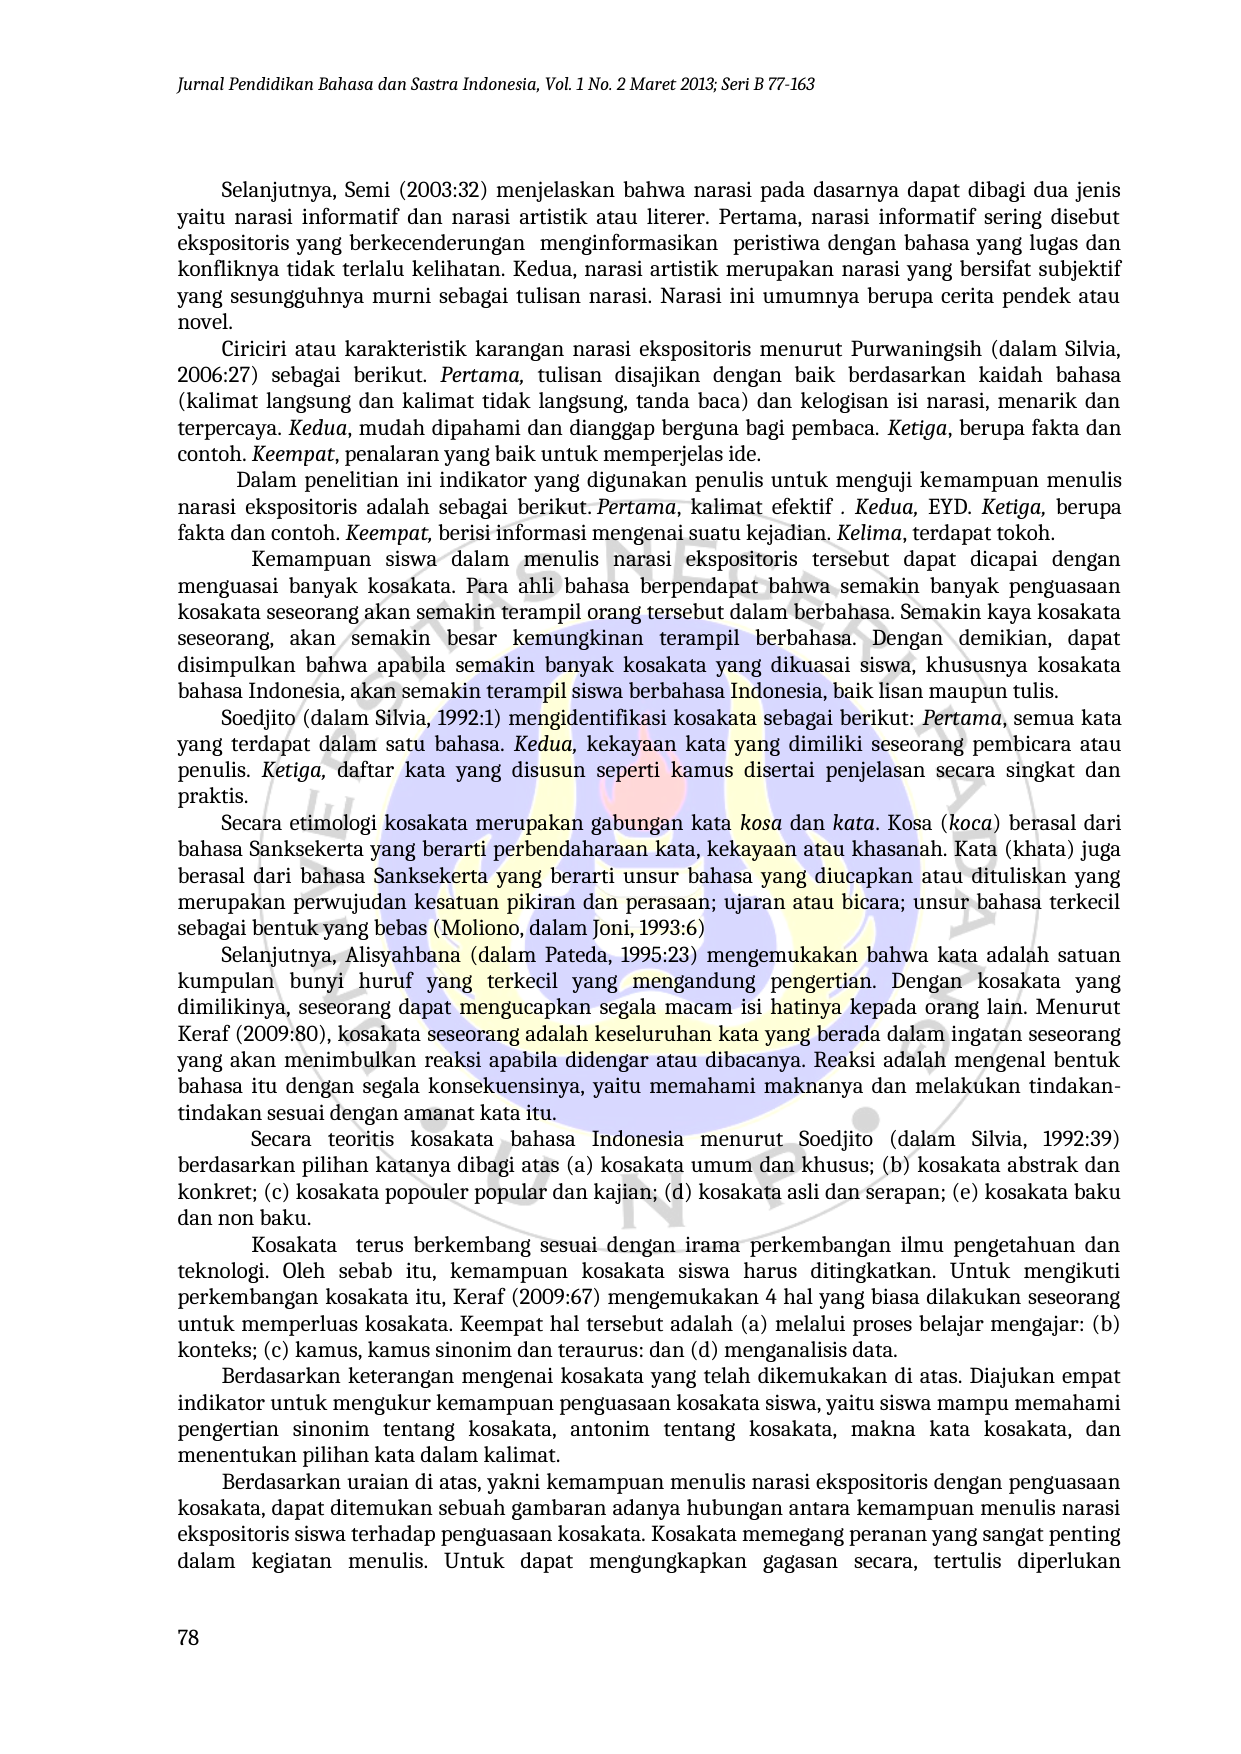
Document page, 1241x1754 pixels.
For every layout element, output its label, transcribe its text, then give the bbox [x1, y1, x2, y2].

list Secara teoritis kosakata bahasa Indonesia menurut Soedjito (dalam Silvia, 1992:39) berdasarkan pilihan katanya dibagi atas (a) kosakata umum dan khusus; (b) kosakata abstrak dan konkret; (c) kosakata popouler popular dan kajian; (d) kosakata asli dan serapan; (e) kosakata baku dan non baku. [177, 1126, 1122, 1231]
list Kemampuan siswa dalam menulis narasi ekspositoris tersebut dapat dicapai dengan menguasai banyak kosakata. Para ahli bahasa berpendapat bahwa semakin banyak penguasaan kosakata seseorang akan semakin terampil orang tersebut dalam berbahasa. Semakin kaya kosakata seseorang, akan semakin besar kemungkinan terampil berbahasa. Dengan demikian, dapat disimpulkan bahwa apabila semakin banyak kosakata yang dikuasai siswa, khususnya kosakata bahasa Indonesia, akan semakin terampil siswa berbahasa Indonesia, baik lisan maupun tulis. [177, 546, 1122, 704]
list Selanjutnya, Alisyahbana (dalam Pateda, 1995:23) mengemukakan bahwa kata adalah satuan kumpulan bunyi huruf yang terkecil yang mengandung pengertian. Dengan kosakata yang dimilikinya, seseorang dapat mengucapkan segala macam isi hatinya kepada orang lain. Menurut Keraf (2009:80), kosakata seseorang adalah keseluruhan kata yang berada dalam ingatan seseorang yang akan menimbulkan reaksi apabila didengar atau dibacanya. Reaksi adalah mengenal bentuk bahasa itu dengan segala konsekuensinya, yaitu memahami maknanya dan melakukan tindakan-tindakan sesuai dengan amanat kata itu. [177, 941, 1122, 1126]
list Berdasarkan keterangan mengenai kosakata yang telah dikemukakan di atas. Diajukan empat indikator untuk mengukur kemampuan penguasaan kosakata siswa, yaitu siswa mampu memahami pengertian sinonim tentang kosakata, antonim tentang kosakata, makna kata kosakata, dan menentukan pilihan kata dalam kalimat. [177, 1363, 1122, 1468]
list Ciriciri atau karakteristik karangan narasi ekspositoris menurut Purwaningsih (dalam Silvia, 2006:27) sebagai berikut. Pertama, tulisan disajikan dengan baik berdasarkan kaidah bahasa (kalimat langsung dan kalimat tidak langsung, tanda baca) dan kelogisan isi narasi, menarik dan terpercaya. Kedua, mudah dipahami dan dianggap berguna bagi pembaca. Ketiga, berupa fakta dan contoh. Keempat, penalaran yang baik untuk memperjelas ide. [177, 335, 1122, 467]
list Dalam penelitian ini indikator yang digunakan penulis untuk menguji kemampuan menulis narasi ekspositoris adalah sebagai berikut. Pertama, kalimat efektif . Kedua, EYD. Ketiga, berupa fakta dan contoh. Keempat, berisi informasi mengenai suatu kejadian. Kelima, terdapat tokoh. [177, 467, 1122, 546]
list Soedjito (dalam Silvia, 1992:1) mengidentifikasi kosakata sebagai berikut: Pertama, semua kata yang terdapat dalam satu bahasa. Kedua, kekayaan kata yang dimiliki seseorang pembicara atau penulis. Ketiga, daftar kata yang disusun seperti kamus disertai penjelasan secara singkat dan praktis. [177, 704, 1122, 810]
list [177, 1468, 1122, 1574]
list Kosakata terus berkembang sesuai dengan irama perkembangan ilmu pengetahuan dan teknologi. Oleh sebab itu, kemampuan kosakata siswa harus ditingkatkan. Untuk mengikuti perkembangan kosakata itu, Keraf (2009:67) mengemukakan 4 hal yang biasa dilakukan seseorang untuk memperluas kosakata. Keempat hal tersebut adalah (a) melalui proses belajar mengajar: (b) konteks; (c) kamus, kamus sinonim dan teraurus: dan (d) menganalisis data. [177, 1231, 1122, 1363]
list Selanjutnya, Semi (2003:32) menjelaskan bahwa narasi pada dasarnya dapat dibagi dua jenis yaitu narasi informatif dan narasi artistik atau literer. Pertama, narasi informatif sering disebut ekspositoris yang berkecenderungan menginformasikan peristiwa dengan bahasa yang lugas dan konfliknya tidak terlalu kelihatan. Kedua, narasi artistik merupakan narasi yang bersifat subjektif yang sesungguhnya murni sebagai tulisan narasi. Narasi ini umumnya berupa cerita pendek atau novel. [177, 177, 1122, 335]
list Secara etimologi kosakata merupakan gabungan kata kosa dan kata. Kosa (koca) berasal dari bahasa Sanksekerta yang berarti perbendaharaan kata, kekayaan atau khasanah. Kata (khata) juga berasal dari bahasa Sanksekerta yang berarti unsur bahasa yang diucapkan atau dituliskan yang merupakan perwujudan kesatuan pikiran dan perasaan; ujaran atau bicara; unsur bahasa terkecil sebagai bentuk yang bebas (Moliono, dalam Joni, 1993:6) [177, 810, 1122, 941]
